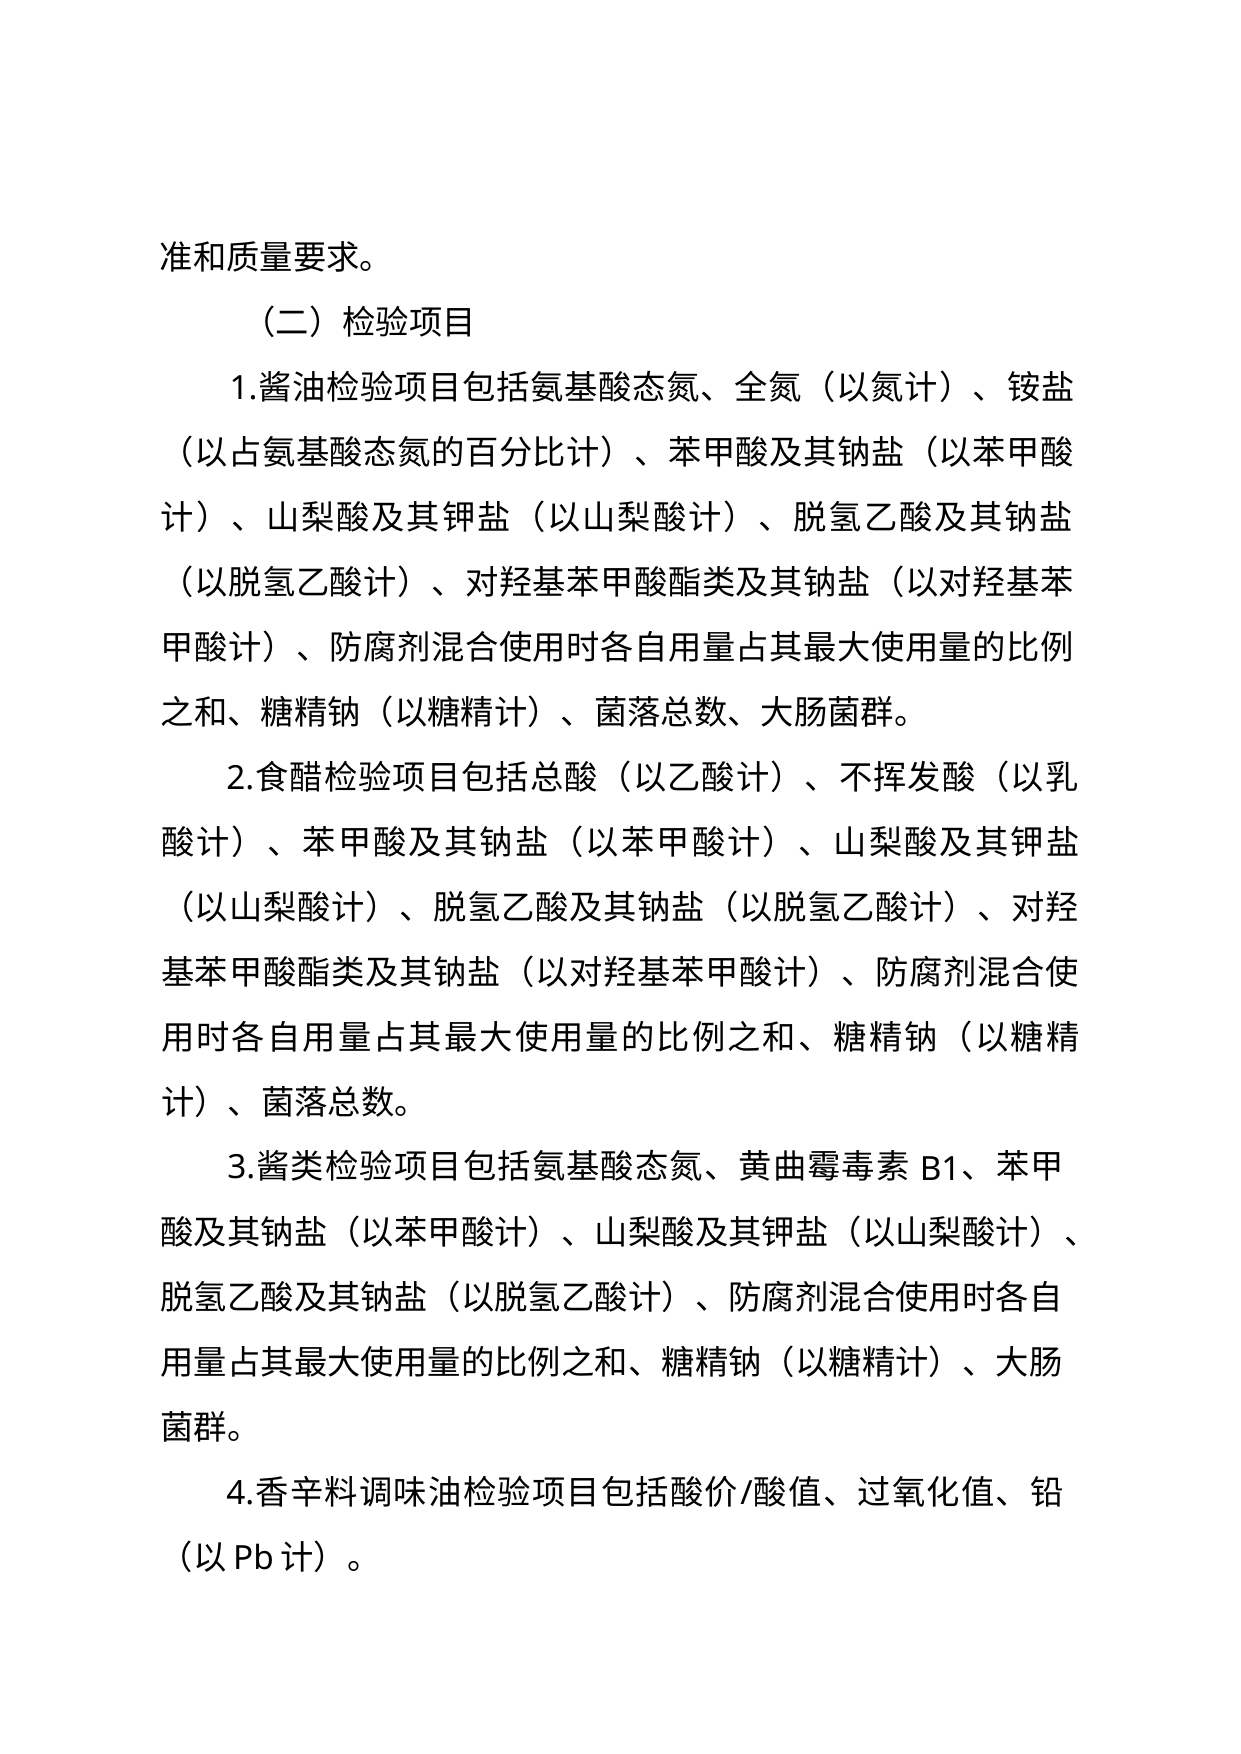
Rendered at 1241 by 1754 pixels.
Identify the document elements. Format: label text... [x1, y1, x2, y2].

text 3.酱类检验项目包括氨基酸态氮、黄曲霉毒素B1、苯甲酸及其钠盐（以苯甲酸计）、山梨酸及其钾盐（以山梨酸计）、脱氢乙酸及其钠盐（以脱氢乙酸计）、防腐剂混合使用时各自用量占其最大使用量的比例之和、糖精钠（以糖精计）、大肠菌群。 [160, 1132, 1064, 1457]
text 2.食醋检验项目包括总酸（以乙酸计）、不挥发酸（以乳酸计）、苯甲酸及其钠盐（以苯甲酸计）、山梨酸及其钾盐（以山梨酸计）、脱氢乙酸及其钠盐（以脱氢乙酸计）、对羟基苯甲酸酯类及其钠盐（以对羟基苯甲酸计）、防腐剂混合使用时各自用量占其最大使用量的比例之和、糖精钠（以糖精计）、菌落总数。 [161, 742, 1081, 1132]
text 1.酱油检验项目包括氨基酸态氮、全氮（以氮计）、铵盐（以占氨基酸态氮的百分比计）、苯甲酸及其钠盐（以苯甲酸计）、山梨酸及其钾盐（以山梨酸计）、脱氢乙酸及其钠盐（以脱氢乙酸计）、对羟基苯甲酸酯类及其钠盐（以对羟基苯甲酸计）、防腐剂混合使用时各自用量占其最大使用量的比例之和、糖精钠（以糖精计）、菌落总数、大肠菌群。 [161, 352, 1076, 742]
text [159, 222, 1081, 287]
text （二）检验项目 [159, 287, 1081, 352]
text 4.香辛料调味油检验项目包括酸价/酸值、过氧化值、铅（以Pb计）。 [159, 1457, 1064, 1587]
